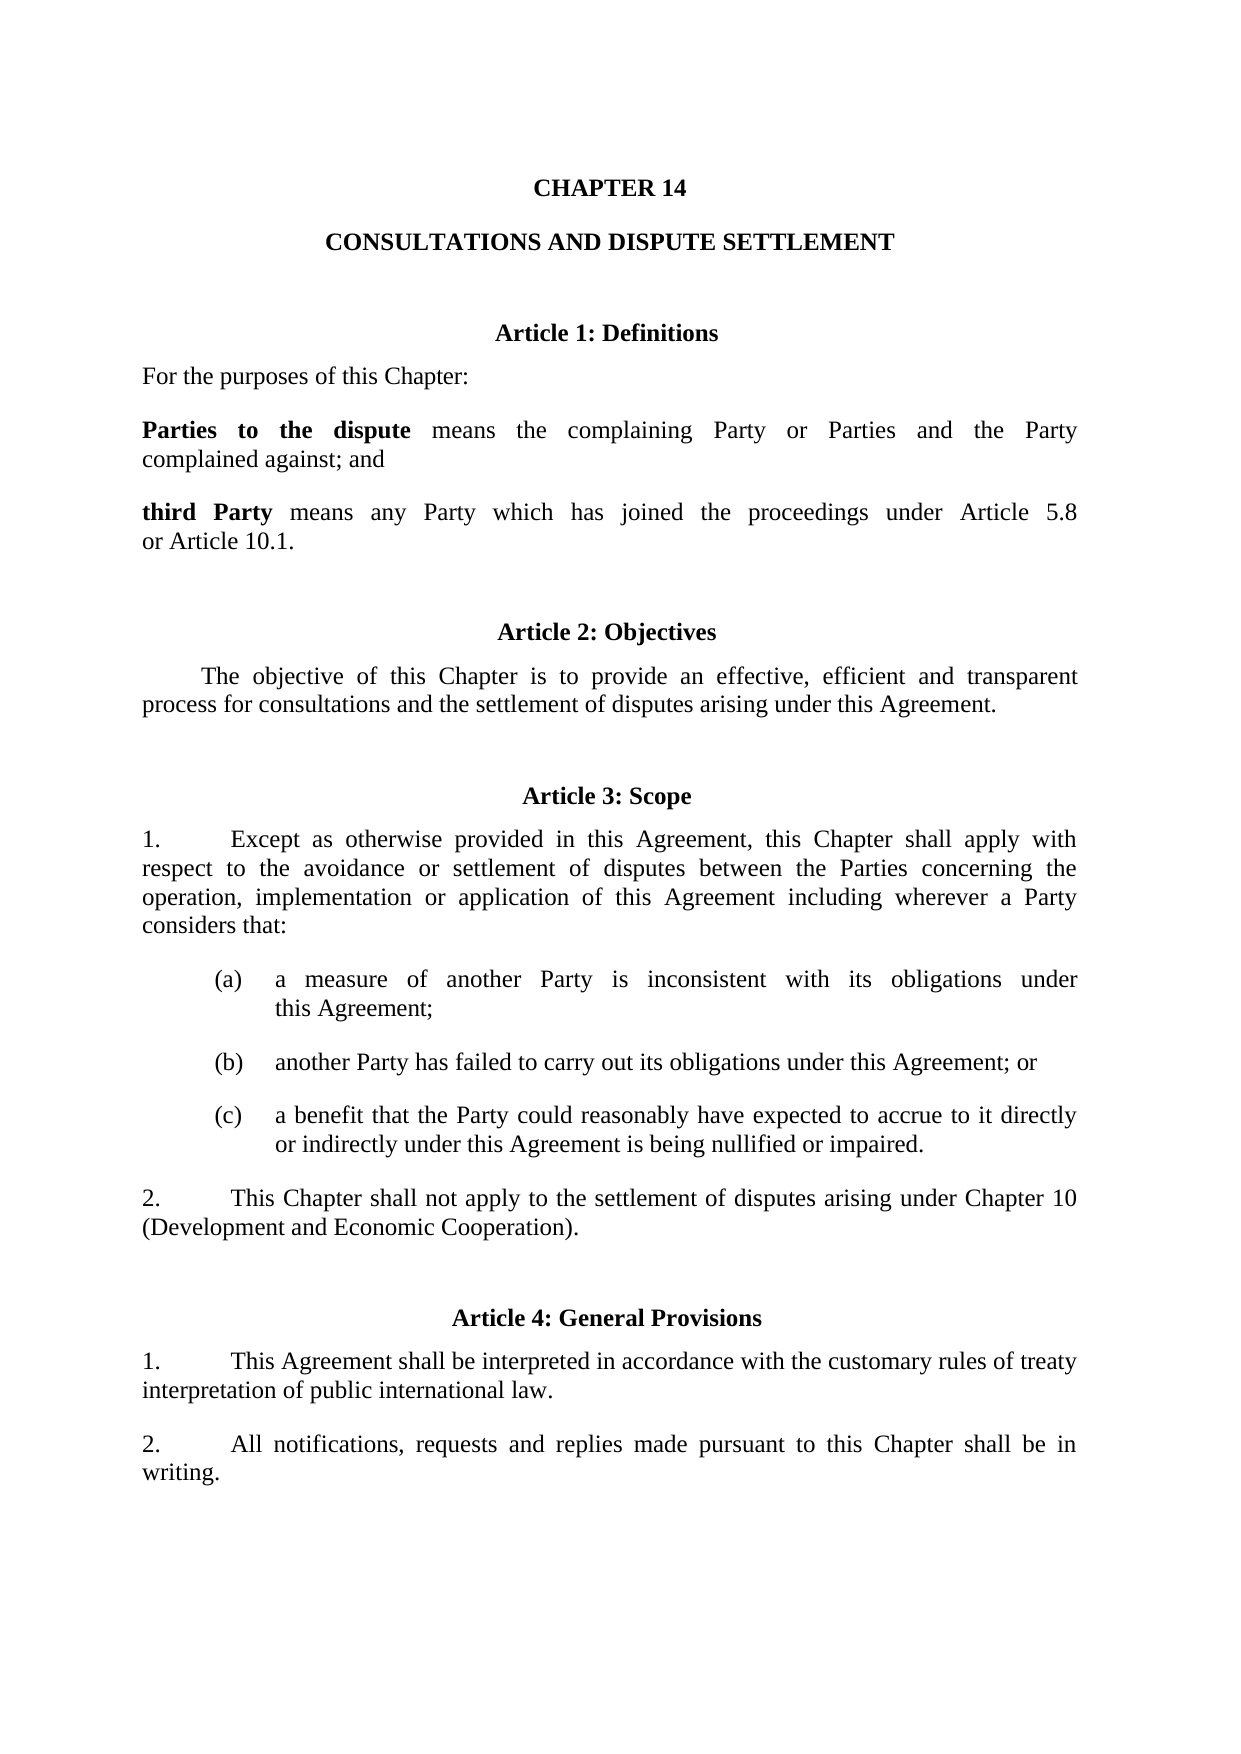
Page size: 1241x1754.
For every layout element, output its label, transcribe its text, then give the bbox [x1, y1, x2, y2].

subtitle CHAPTER 14 [142, 173, 1078, 202]
subtitle Article 2: Objectives [142, 617, 1072, 646]
subtitle CONSULTATIONS AND DISPUTE SETTLEMENT [142, 227, 1078, 255]
text third Party means any Party which has joined the proceedings under Article 5.8 or Article 10.1. [142, 497, 1078, 555]
list All notifications, requests and replies made pursuant to this Chapter shall be in writing. [142, 1429, 1078, 1486]
list a benefit that the Party could reasonably have expected to accrue to it directly or indirectly under this Agreement is being nullified or impaired. [214, 1100, 1078, 1158]
subtitle Article 4: General Provisions [142, 1303, 1072, 1332]
text The objective of this Chapter is to provide an effective, efficient and transparent process for consultations and the settlement of disputes arising under this Agreement. [142, 661, 1078, 718]
list a measure of another Party is inconsistent with its obligations under this Agreement; [214, 964, 1078, 1022]
subtitle Article 3: Scope [142, 781, 1072, 809]
text Parties to the dispute means the complaining Party or Parties and the Party complained against; and [142, 415, 1078, 472]
list This Agreement shall be interpreted in accordance with the customary rules of treaty interpretation of public international law. [142, 1346, 1078, 1404]
list This Chapter shall not apply to the settlement of disputes arising under Chapter 10 (Development and Economic Cooperation). [142, 1183, 1078, 1240]
list Except as otherwise provided in this Agreement, this Chapter shall apply with respect to the avoidance or settlement of disputes between the Parties concerning the operation, implementation or application of this Agreement including wherever a Party considers that: [142, 824, 1078, 939]
text For the purposes of this Chapter: [142, 361, 1078, 390]
subtitle Article 1: Definitions [142, 318, 1072, 347]
list another Party has failed to carry out its obligations under this Agreement; or [214, 1047, 1078, 1075]
